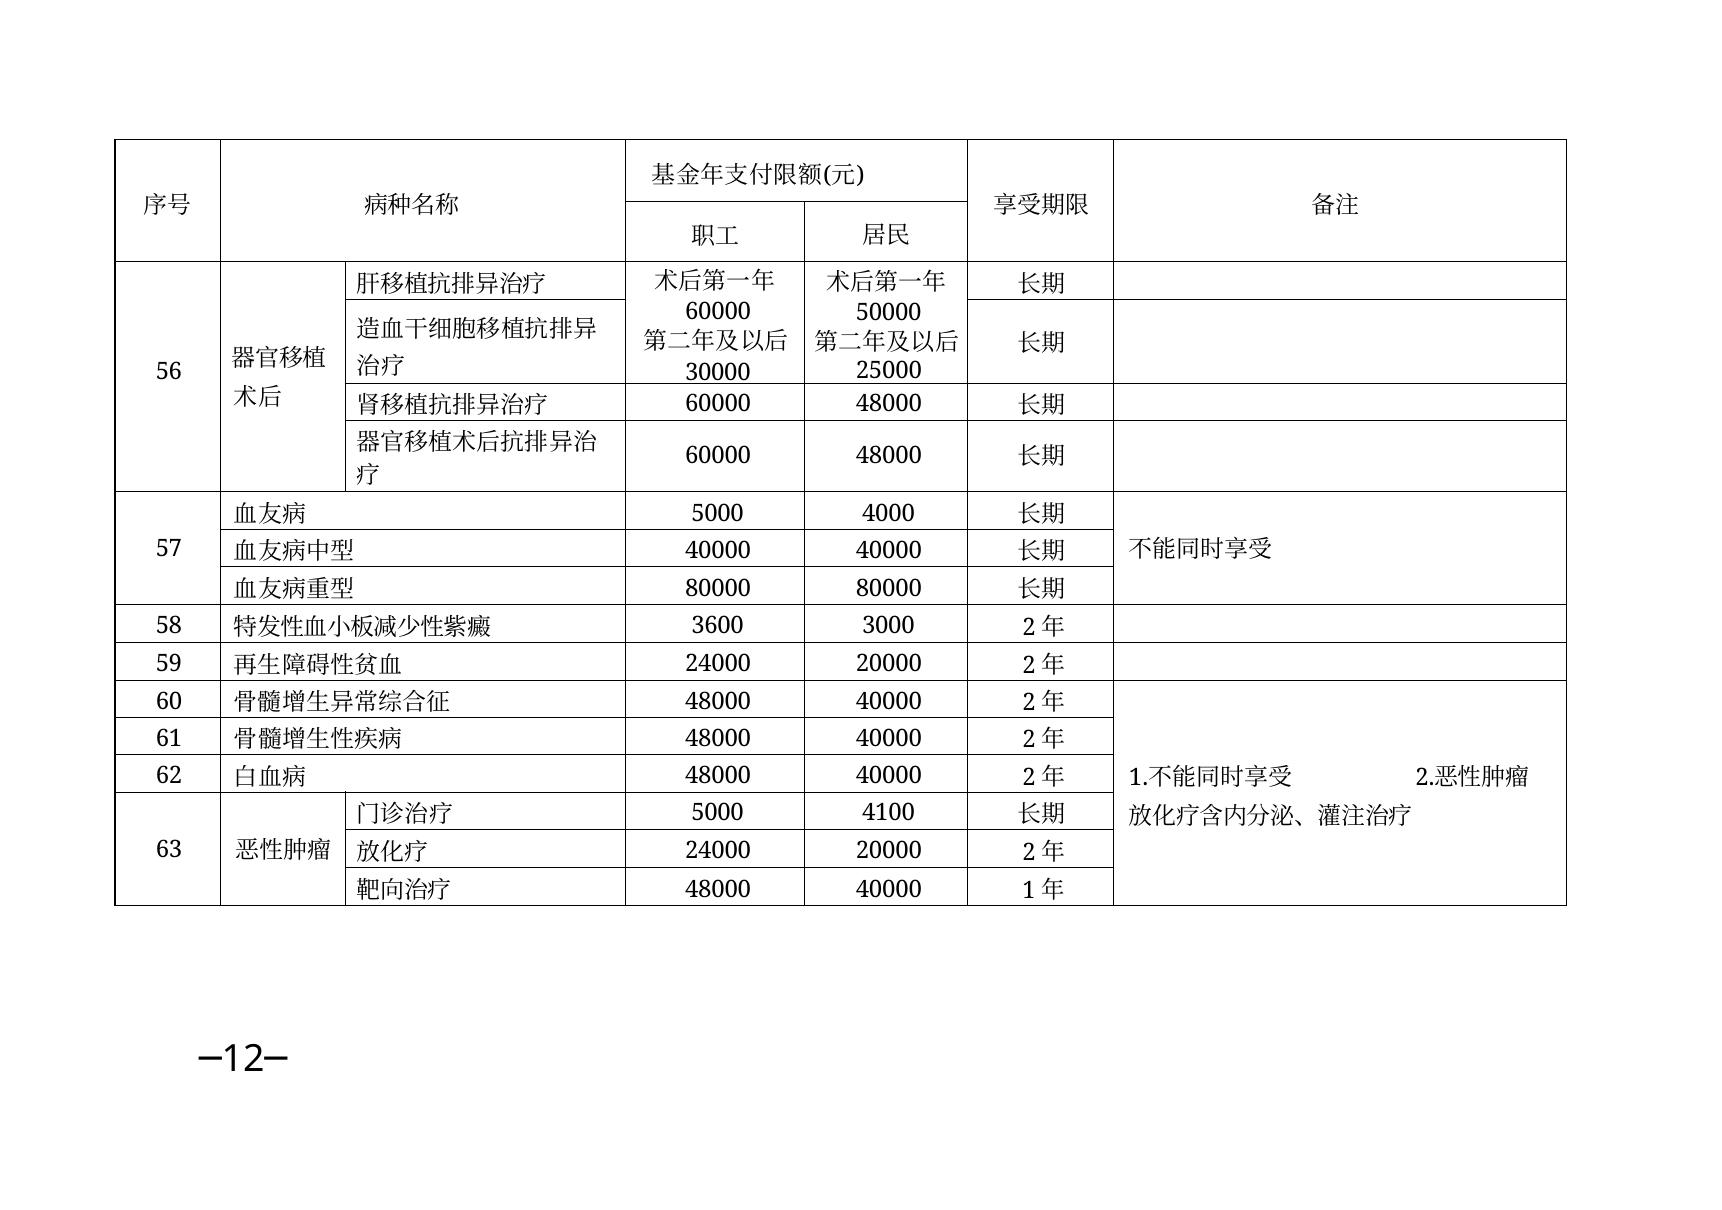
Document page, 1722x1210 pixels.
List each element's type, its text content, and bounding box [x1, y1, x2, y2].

table_cell 1.不能同时享受 2.恶性肿瘤放化疗含内分泌、灌注治疗 [1114, 681, 1566, 905]
table_cell 20000 [805, 643, 967, 680]
table_cell [1114, 605, 1566, 641]
table_cell 60000 [626, 384, 804, 419]
table_cell 58 [116, 605, 220, 641]
table_cell 长期 [968, 421, 1113, 491]
table_cell 24000 [626, 643, 804, 680]
table_cell 再生障碍性贫血 [221, 643, 625, 680]
table_cell [1114, 421, 1566, 491]
table_cell 血友病中型 [221, 530, 625, 566]
table_cell 61 [116, 718, 220, 754]
table_cell 长期 [968, 384, 1113, 419]
table_cell 24000 [626, 830, 804, 867]
table_cell 3600 [626, 605, 804, 641]
table_cell 3000 [805, 605, 967, 641]
table_cell 术后第一年 50000 第二年及以后 25000 [805, 262, 967, 383]
table_cell [1114, 262, 1566, 299]
table_cell 48000 [626, 868, 804, 905]
table_cell 2年 [968, 681, 1113, 717]
table_header 序号 [116, 140, 220, 261]
table_cell 2年 [968, 755, 1113, 791]
table_cell [1114, 643, 1566, 680]
table_cell [1114, 300, 1566, 383]
table_cell 骨髓增生异常综合征 [221, 681, 625, 717]
table_cell 40000 [805, 755, 967, 791]
table_cell 2年 [968, 718, 1113, 754]
table_cell 造血干细胞移植抗排异 治疗 [346, 300, 625, 383]
table_cell 40000 [626, 530, 804, 566]
table_cell 48000 [626, 755, 804, 791]
table_cell 骨髓增生性疾病 [221, 718, 625, 754]
table_cell 血友病 [221, 492, 625, 529]
table_cell 40000 [805, 530, 967, 566]
table_cell 4000 [805, 492, 967, 529]
table_cell 居民 [805, 202, 967, 261]
table_cell 长期 [968, 262, 1113, 299]
table_cell 恶性肿瘤 [221, 793, 345, 905]
table_cell 80000 [805, 567, 967, 604]
table_cell 门诊治疗 [346, 793, 625, 828]
table_header 基金年支付限额(元) [626, 140, 967, 201]
table_cell 80000 [626, 567, 804, 604]
table_cell 靶向治疗 [346, 868, 625, 905]
table_cell 长期 [968, 793, 1113, 828]
table_cell 长期 [968, 567, 1113, 604]
table_cell 肝移植抗排异治疗 [346, 262, 625, 299]
table_cell 器官移植术后抗排异治 疗 [346, 421, 625, 491]
table_cell 白血病 [221, 755, 625, 791]
table_header 备注 [1114, 140, 1566, 261]
table_cell 62 [116, 755, 220, 791]
table_cell 肾移植抗排异治疗 [346, 384, 625, 419]
table_cell 特发性血小板减少性紫癜 [221, 605, 625, 641]
table_cell 长期 [968, 492, 1113, 529]
table_cell 血友病重型 [221, 567, 625, 604]
table_cell 1 年 [968, 868, 1113, 905]
table_cell 不能同时享受 [1114, 492, 1566, 604]
table_cell 60 [116, 681, 220, 717]
table_cell 48000 [805, 384, 967, 419]
table_cell 器官移植 术后 [221, 262, 345, 491]
table_cell 48000 [805, 421, 967, 491]
table_cell 20000 [805, 830, 967, 867]
table_cell 48000 [626, 681, 804, 717]
table_cell 2年 [968, 643, 1113, 680]
table_cell [1114, 384, 1566, 419]
table_cell 5000 [626, 793, 804, 828]
table_header 病种名称 [221, 140, 625, 261]
table_cell 2年 [968, 605, 1113, 641]
table_cell 4100 [805, 793, 967, 828]
table_cell 59 [116, 643, 220, 680]
table_header 享受期限 [968, 140, 1113, 261]
table_cell 40000 [805, 868, 967, 905]
table_cell 放化疗 [346, 830, 625, 867]
table_cell 56 [116, 262, 220, 491]
table_cell 长期 [968, 530, 1113, 566]
table_cell 60000 [626, 421, 804, 491]
table_cell 63 [116, 793, 220, 905]
table_cell 57 [116, 492, 220, 604]
table_cell 40000 [805, 718, 967, 754]
table_cell 5000 [626, 492, 804, 529]
table_cell 职工 [626, 202, 804, 261]
table_cell 长期 [968, 300, 1113, 383]
table_cell 2年 [968, 830, 1113, 867]
table_cell 48000 [626, 718, 804, 754]
table_cell 40000 [805, 681, 967, 717]
table_cell 术后第一年 60000 第二年及以后 30000 [626, 262, 804, 383]
